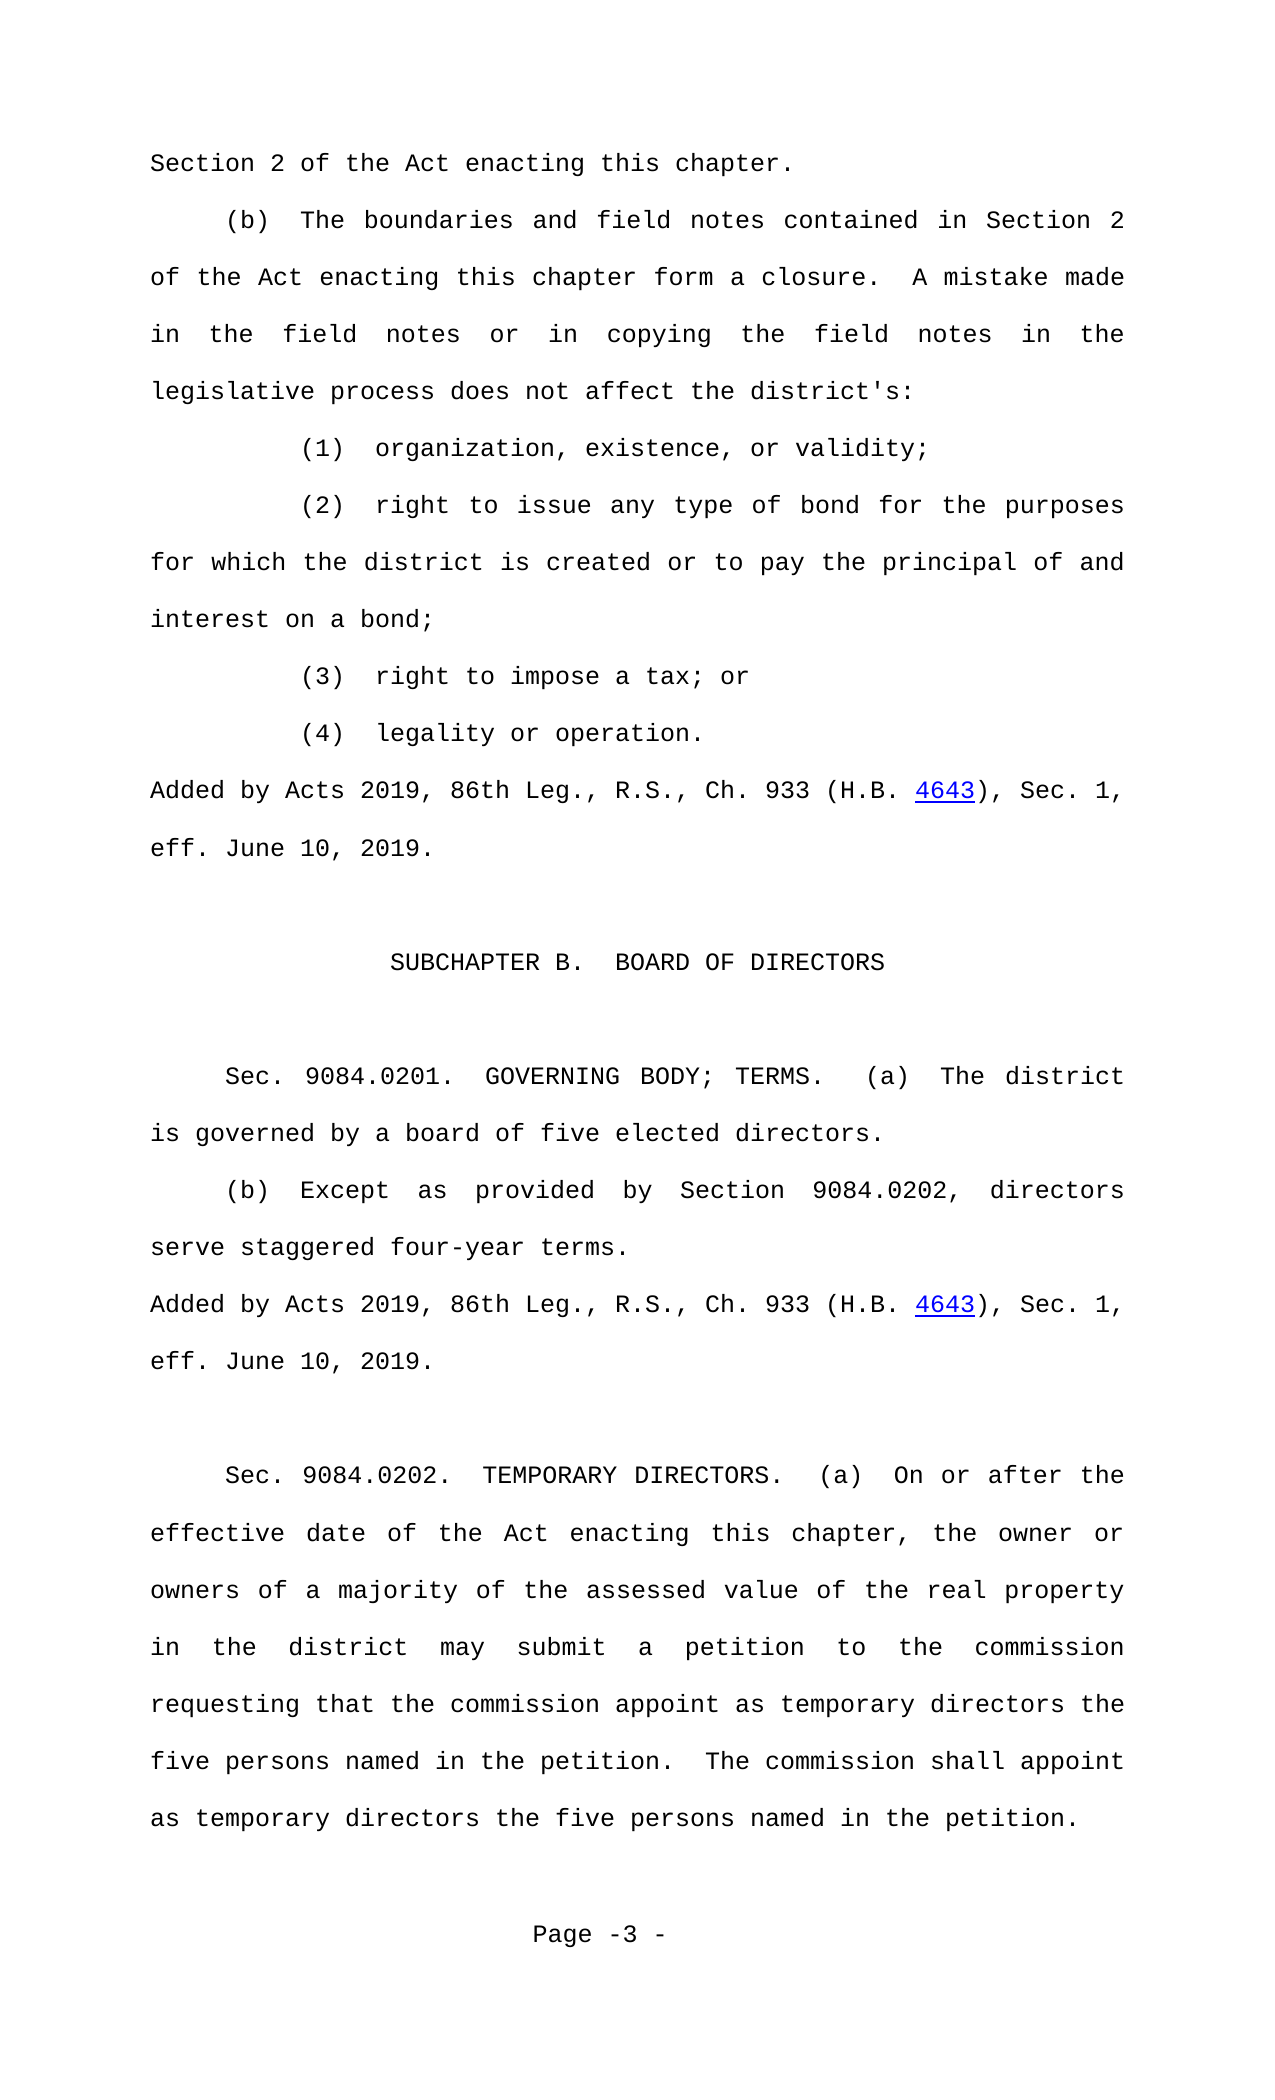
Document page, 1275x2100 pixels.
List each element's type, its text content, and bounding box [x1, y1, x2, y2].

text (4) legality or operation. [150, 721, 1125, 749]
text Sec. 9084.0202. TEMPORARY DIRECTORS. (a) On or after the effective date of the Act enacting this chapter, the owner or owners of a majority of the assessed value of the real property in the district may submit a petition to the commission requesting that the commission appoint as temporary directors the five persons named in the petition. The commission shall appoint as temporary directors the five persons named in the petition. [150, 1463, 1125, 1834]
text SUBCHAPTER B. BOARD OF DIRECTORS [150, 949, 1125, 978]
text (3) right to impose a tax; or [150, 664, 1125, 692]
text Added by Acts 2019, 86th Leg., R.S., Ch. 933 (H.B. 4643), Sec. 1, eff. June 10, 2019. [150, 1292, 1125, 1377]
text (2) right to issue any type of bond for the purposes for which the district is created or to pay the principal of and interest on a bond; [150, 492, 1125, 635]
text (b) Except as provided by Section 9084.0202, directors serve staggered four-year terms. [150, 1177, 1125, 1263]
text Added by Acts 2019, 86th Leg., R.S., Ch. 933 (H.B. 4643), Sec. 1, eff. June 10, 2019. [150, 778, 1125, 863]
text (b) The boundaries and field notes contained in Section 2 of the Act enacting this chapter form a closure. A mistake made in the field notes or in copying the field notes in the legislative process does not affect the district's: [150, 207, 1125, 407]
text Sec. 9084.0201. GOVERNING BODY; TERMS. (a) The district is governed by a board of five elected directors. [150, 1063, 1125, 1149]
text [150, 150, 1125, 178]
text (1) organization, existence, or validity; [150, 435, 1125, 464]
